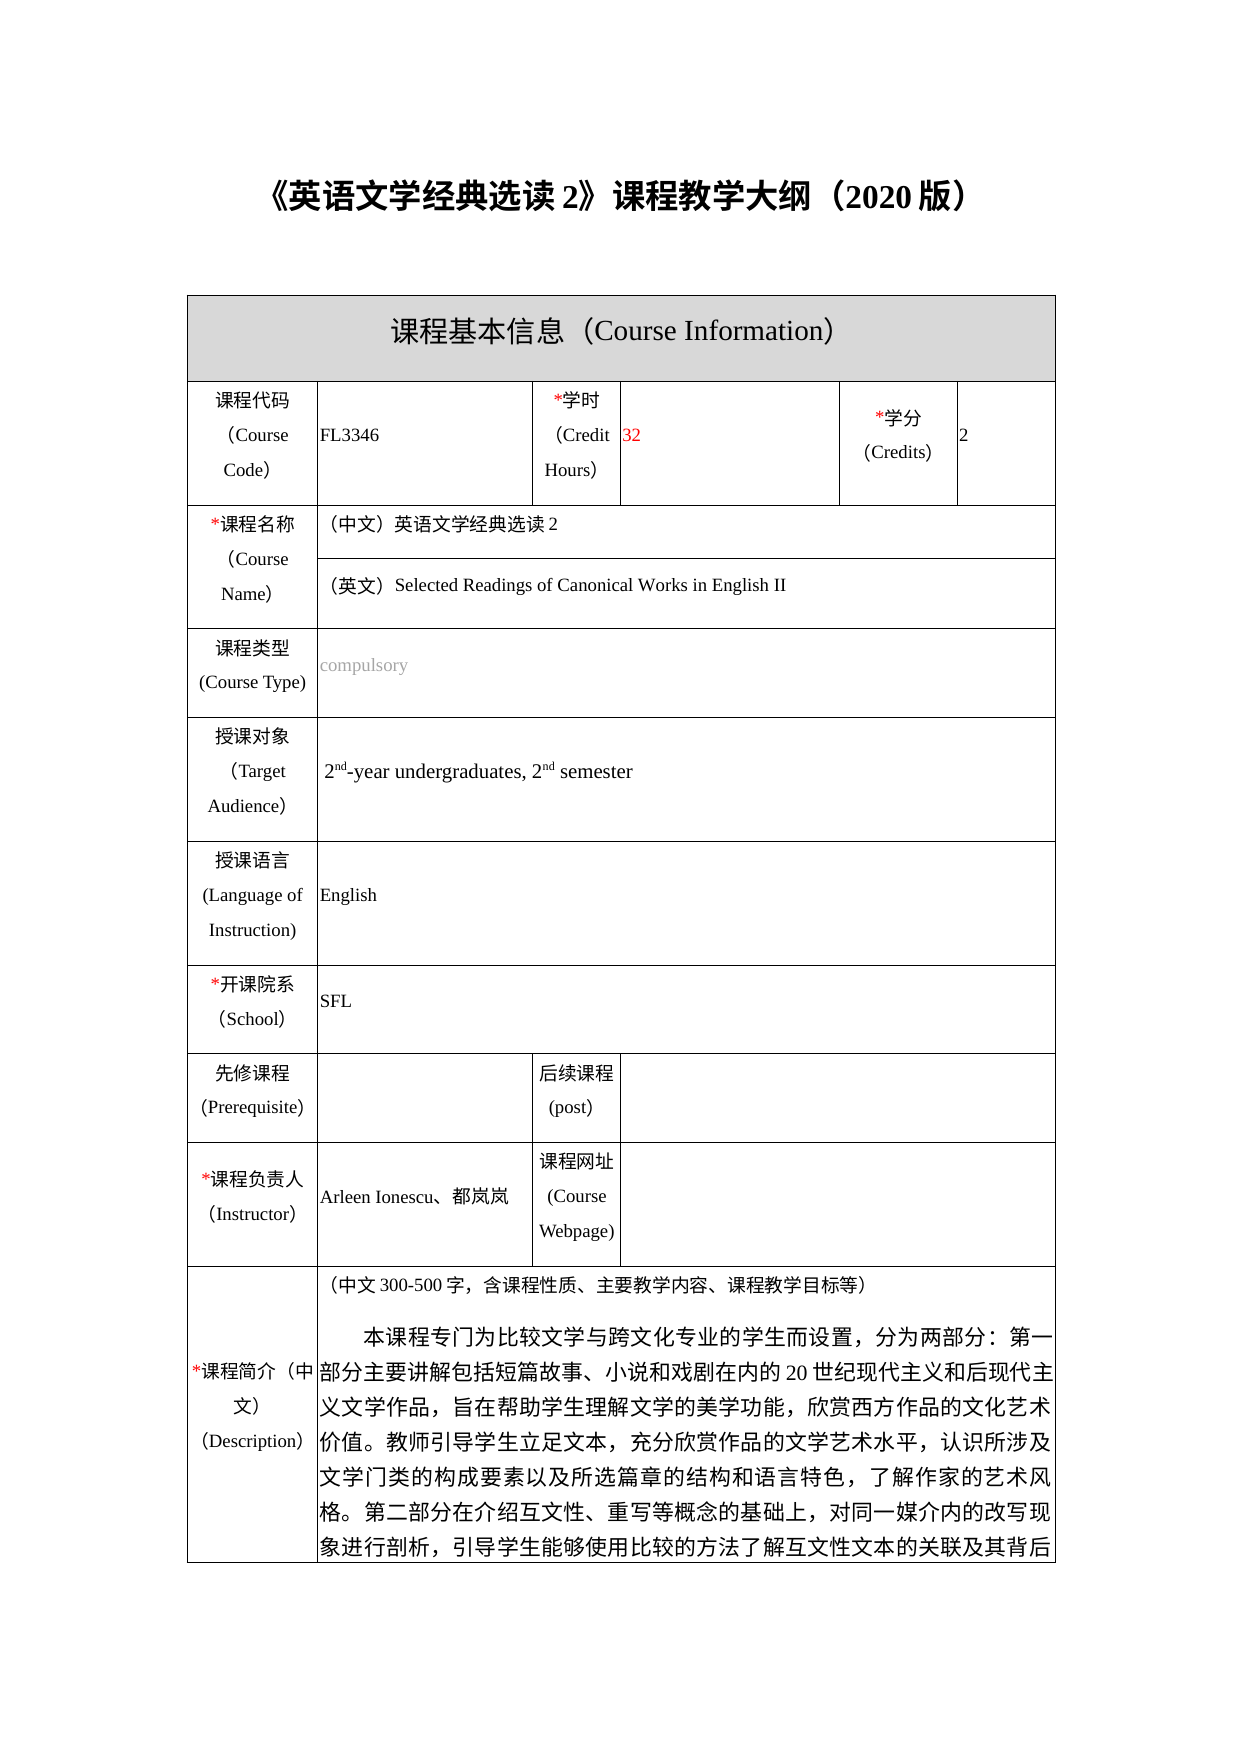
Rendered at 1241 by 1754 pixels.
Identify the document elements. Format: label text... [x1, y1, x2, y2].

table_cell 授课对象（Target Audience） [188, 718, 317, 841]
table_cell 课程类型 (Course Type) [188, 629, 317, 717]
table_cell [318, 1267, 1055, 1562]
table_cell 课程网址 (Course Webpage) [533, 1143, 620, 1266]
table_cell FL3346 [318, 382, 532, 504]
text 《英语文学经典选读2》课程教学大纲（2020版） [187, 162, 1053, 227]
table_cell [621, 1143, 1055, 1266]
table_cell （中文）英语文学经典选读2 [318, 506, 1055, 558]
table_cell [188, 1267, 317, 1562]
table_cell [621, 1054, 1055, 1142]
table_cell [318, 1054, 532, 1142]
table_cell compulsory [318, 629, 1055, 717]
table_cell 2nd-year undergraduates, 2nd semester [318, 718, 1055, 841]
table_cell 课程代码（Course Code） [188, 382, 317, 504]
table_cell 32 [621, 382, 839, 504]
table_cell English [318, 842, 1055, 964]
table_cell *课程名称（Course Name） [188, 506, 317, 628]
table_cell *课程负责人（Instructor） [188, 1143, 317, 1266]
table_cell 先修课程（Prerequisite） [188, 1054, 317, 1142]
table_cell （英文）Selected Readings of Canonical Works in English II [318, 559, 1055, 628]
table_cell Arleen Ionescu、都岚岚 [318, 1143, 532, 1266]
table_header 课程基本信息（Course Information） [188, 296, 1055, 381]
table_cell *学时（Credit Hours） [533, 382, 620, 504]
table_cell 授课语言 (Language of Instruction) [188, 842, 317, 964]
table_cell SFL [318, 966, 1055, 1053]
table_cell *学分（Credits） [840, 382, 957, 504]
table_cell 后续课程 (post） [533, 1054, 620, 1142]
table_cell *开课院系（School） [188, 966, 317, 1053]
table_cell 2 [958, 382, 1055, 504]
